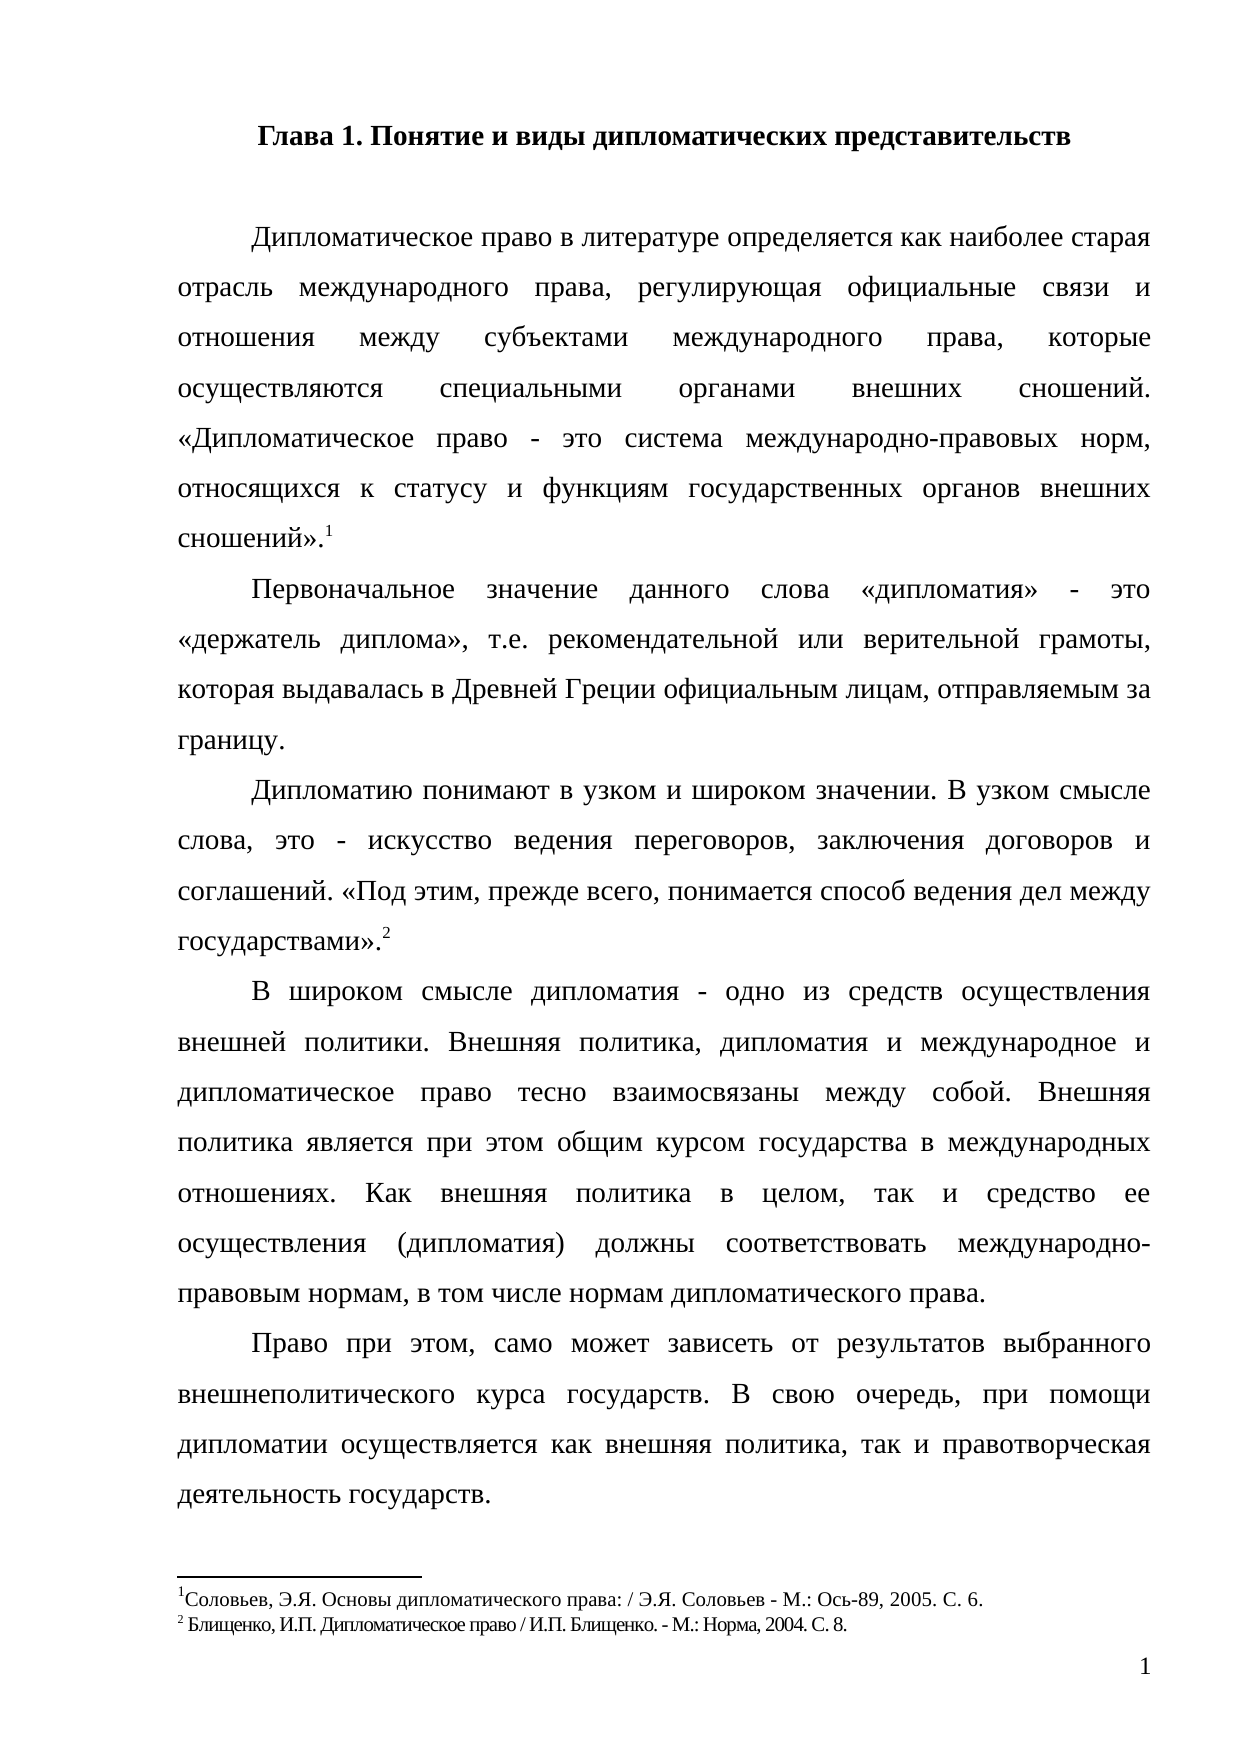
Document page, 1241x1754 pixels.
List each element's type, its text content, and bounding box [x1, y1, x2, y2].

subtitle Глава 1. Понятие и виды дипломатических представительств [177, 118, 1152, 152]
text Первоначальное значение данного слова «дипломатия» - это «держатель диплома», т.е. рекомендательной или верительной грамоты, которая выдавалась в Древней Греции официальным лицам, отправляемым за границу. [177, 571, 1152, 755]
text Дипломатическое право в литературе определяется как наиболее старая отрасль международного права, регулирующая официальные связи и отношения между субъектами международного права, которые осуществляются специальными органами внешних сношений. «Дипломатическое право - это система международно-правовых норм, относящихся к статусу и функциям государственных органов внешних сношений». [177, 219, 1152, 554]
text Дипломатию понимают в узком и широком значении. В узком смысле слова, это - искусство ведения переговоров, заключения договоров и соглашений. «Под этим, прежде всего, понимается способ ведения дел между государствами». [177, 772, 1152, 957]
text Право при этом, само может зависеть от результатов выбранного внешнеполитического курса государств. В свою очередь, при помощи дипломатии осуществляется как внешняя политика, так и правотворческая деятельность государств. [177, 1326, 1152, 1510]
text В широком смысле дипломатия - одно из средств осуществления внешней политики. Внешняя политика, дипломатия и международное и дипломатическое право тесно взаимосвязаны между собой. Внешняя политика является при этом общим курсом государства в международных отношениях. Как внешняя политика в целом, так и средство ее осуществления (дипломатия) должны соответствовать международно-правовым нормам, в том числе нормам дипломатического права. [177, 973, 1152, 1309]
